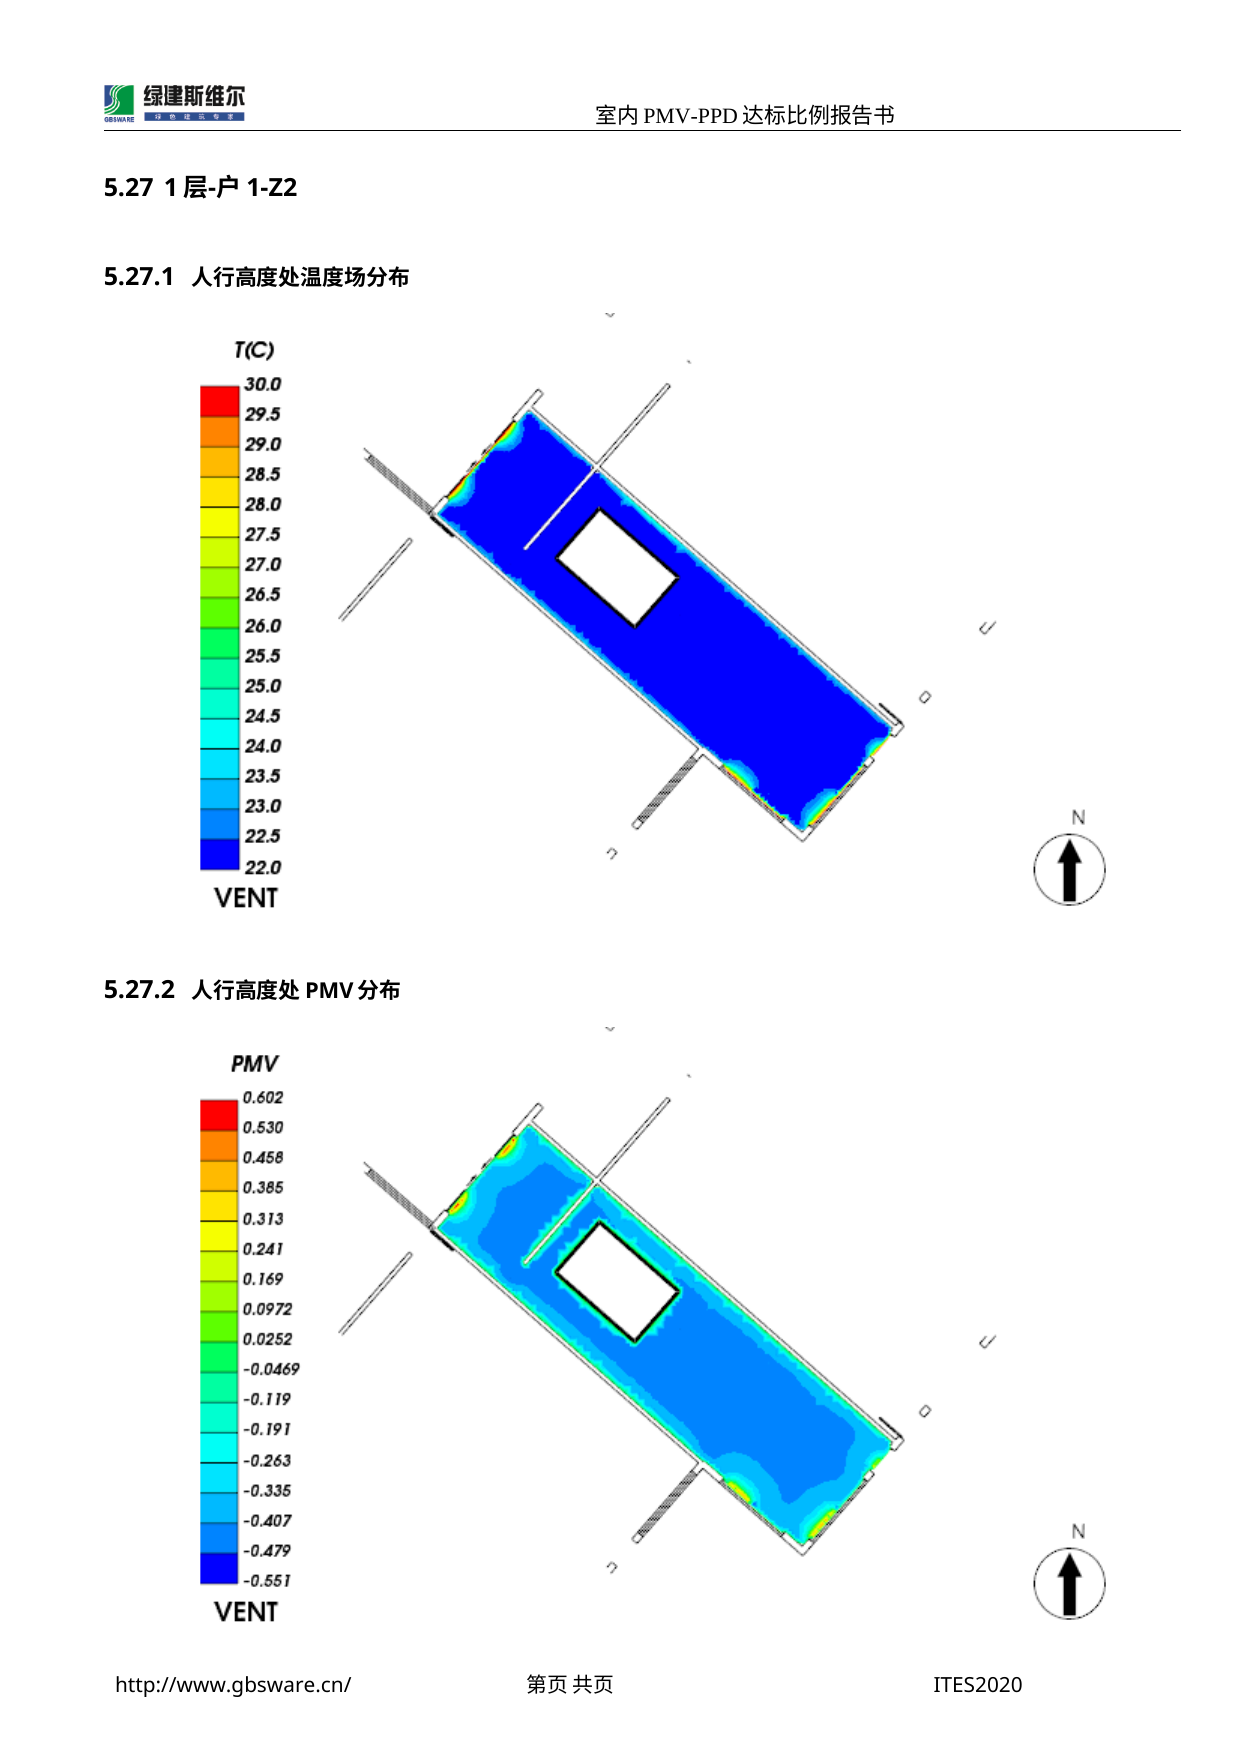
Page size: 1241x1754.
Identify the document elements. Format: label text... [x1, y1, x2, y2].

picture [199, 313, 1129, 930]
subtitle 人行高度处PMV分布 [103, 956, 1181, 1021]
picture [103, 82, 246, 124]
subtitle 1层-户1-Z2 [103, 153, 1181, 218]
picture [199, 1027, 1129, 1644]
subtitle 人行高度处温度场分布 [103, 243, 1181, 308]
